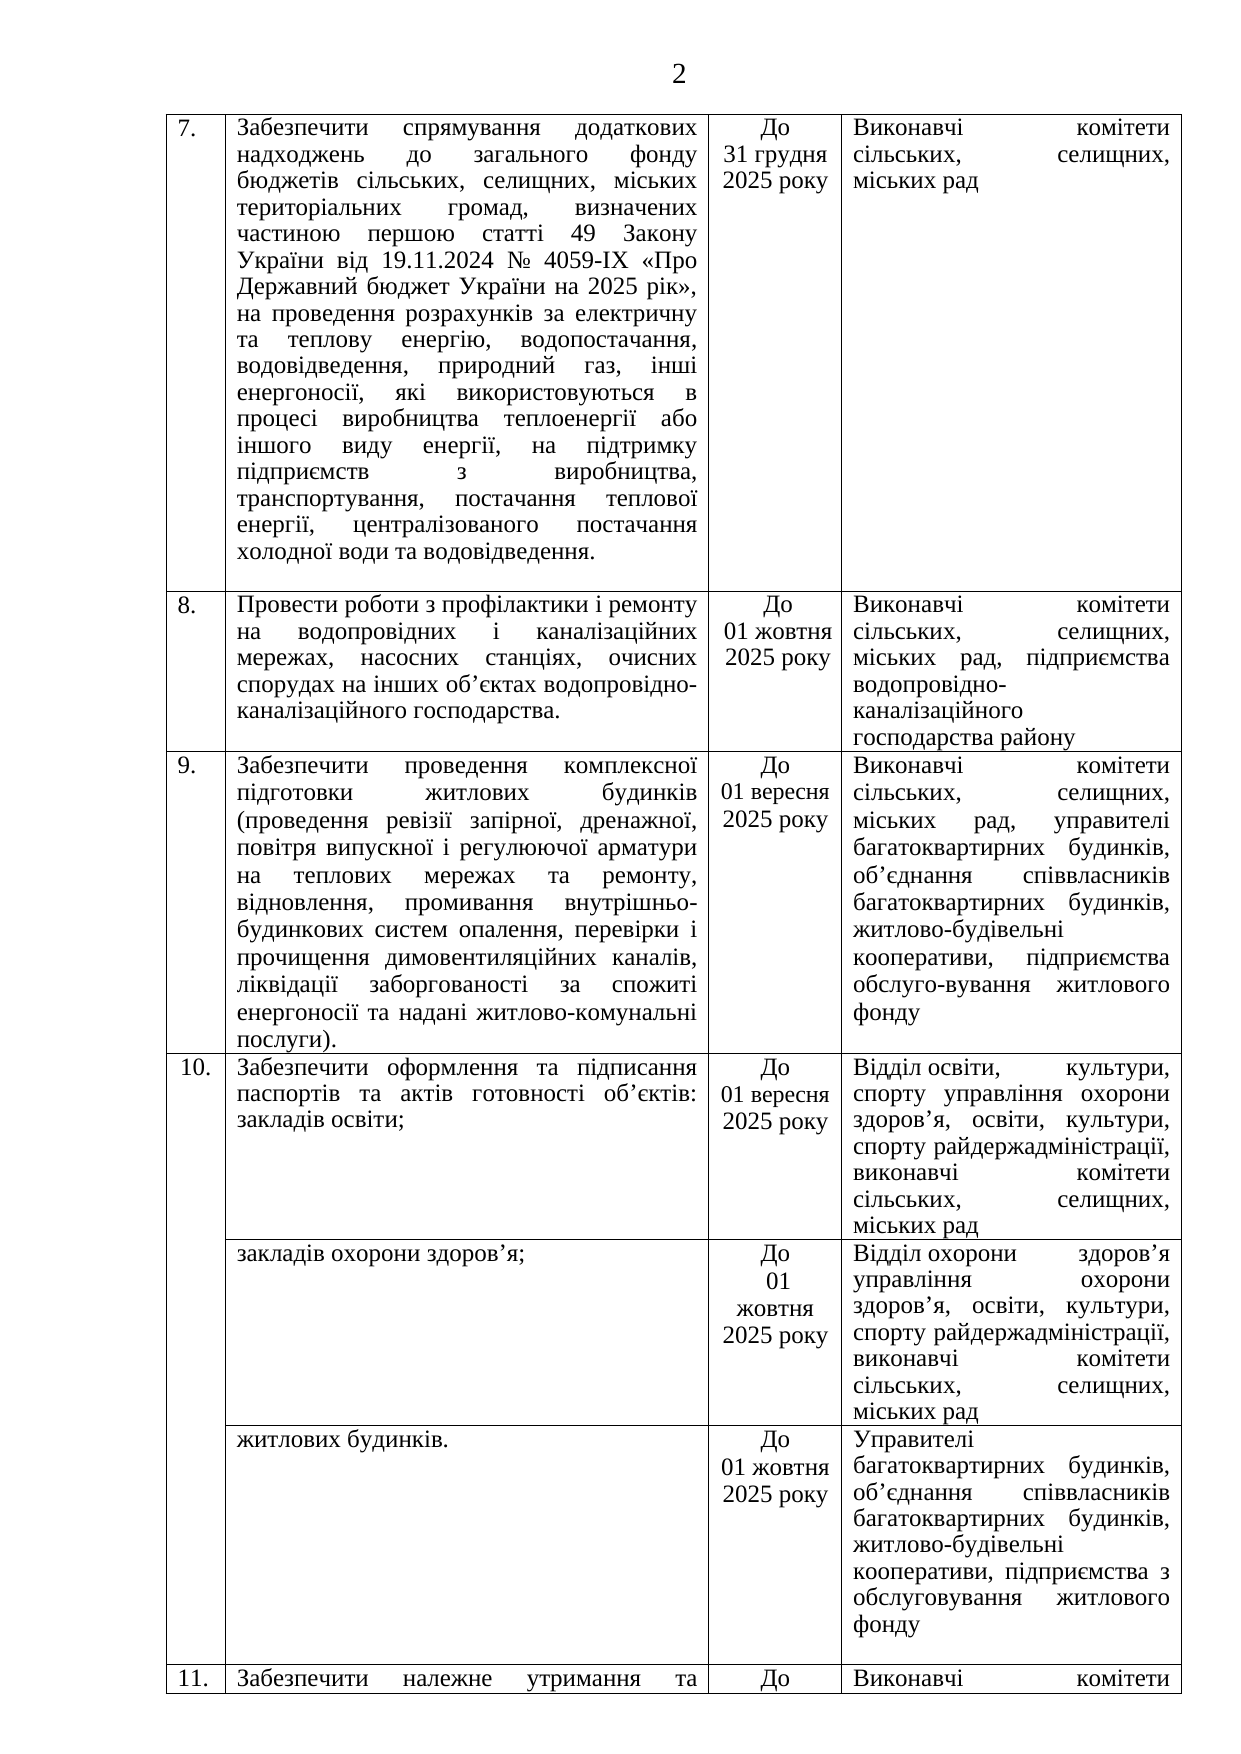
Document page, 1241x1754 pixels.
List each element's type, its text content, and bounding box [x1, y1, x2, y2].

table_cell закладів охорони здоров’я; [226, 1240, 708, 1425]
table_cell Відділ охорони здоров’я управління охорони здоров’я, освіти, культури, спорту райдержадміністрації, виконавчі комітети сільських, селищних, міських рад [842, 1240, 1181, 1425]
table_cell Виконавчі комітети сільських, селищних, міських рад, управителі багатоквартирних будинків, об’єднання співвласників багатоквартирних будинків, житлово-будівельні кооперативи, підприємства обслуго-вування житлового фонду [842, 752, 1181, 1053]
table_cell 8. [167, 592, 225, 751]
table_cell житлових будинків. [226, 1426, 708, 1664]
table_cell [226, 1665, 708, 1692]
table_cell 11. [167, 1665, 225, 1692]
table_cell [709, 1665, 841, 1692]
table_cell До 01 вересня 2025 року [709, 1054, 841, 1239]
table_cell Забезпечити спрямування додаткових надходжень до загального фонду бюджетів сільських, селищних, міських територіальних громад, визначених частиною першою статті 49 Закону України від 19.11.2024 № 4059-ІХ «Про Державний бюджет України на 2025 рік», на проведення розрахунків за електричну та теплову енергію, водопостачання, водовідведення, природний газ, інші енергоносії, які використовуються в процесі виробництва теплоенергії або іншого виду енергії, на підтримку підприємств з виробництва, транспортування, постачання теплової енергії, централізованого постачання холодної води та водовідведення. [226, 115, 708, 591]
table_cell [709, 1426, 841, 1664]
table_cell До 31 грудня 2025 року [709, 115, 841, 591]
table_cell До 01 жовтня 2025 року [709, 1240, 841, 1425]
table_cell 9. [167, 752, 225, 1053]
table_cell Виконавчі комітети сільських, селищних, міських рад [842, 115, 1181, 591]
table_cell Провести роботи з профілактики і ремонту на водопровідних і каналізаційних мережах, насосних станціях, очисних спорудах на інших об’єктах водопровідно-каналізаційного господарства. [226, 592, 708, 751]
table_cell Виконавчі комітети сільських, селищних, міських рад, підприємства водопровідно-каналізаційного господарства району [842, 592, 1181, 751]
table_cell До 01 вересня 2025 року [709, 752, 841, 1053]
table_cell Забезпечити проведення комплексної підготовки житлових будинків (проведення ревізії запірної, дренажної, повітря випускної і регулюючої арматури на теплових мережах та ремонту, відновлення, промивання внутрішньо- будинкових систем опалення, перевірки і прочищення димовентиляційних каналів, ліквідації заборгованості за спожиті енергоносії та надані житлово-комунальні послуги). [226, 752, 708, 1053]
table_cell 7. [167, 115, 225, 591]
table_cell До 01 жовтня 2025 року [709, 592, 841, 751]
table_cell Забезпечити оформлення та підписання паспортів та актів готовності об’єктів: закладів освіти; [226, 1054, 708, 1239]
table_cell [842, 1665, 1181, 1692]
table_cell Відділ освіти, культури, спорту управління охорони здоров’я, освіти, культури, спорту райдержадміністрації, виконавчі комітети сільських, селищних, міських рад [842, 1054, 1181, 1239]
table_cell 10. [167, 1054, 225, 1664]
table_cell Управителі багатоквартирних будинків, об’єднання співвласників багатоквартирних будинків, житлово-будівельні кооперативи, підприємства з обслуговування житлового фонду [842, 1426, 1181, 1664]
